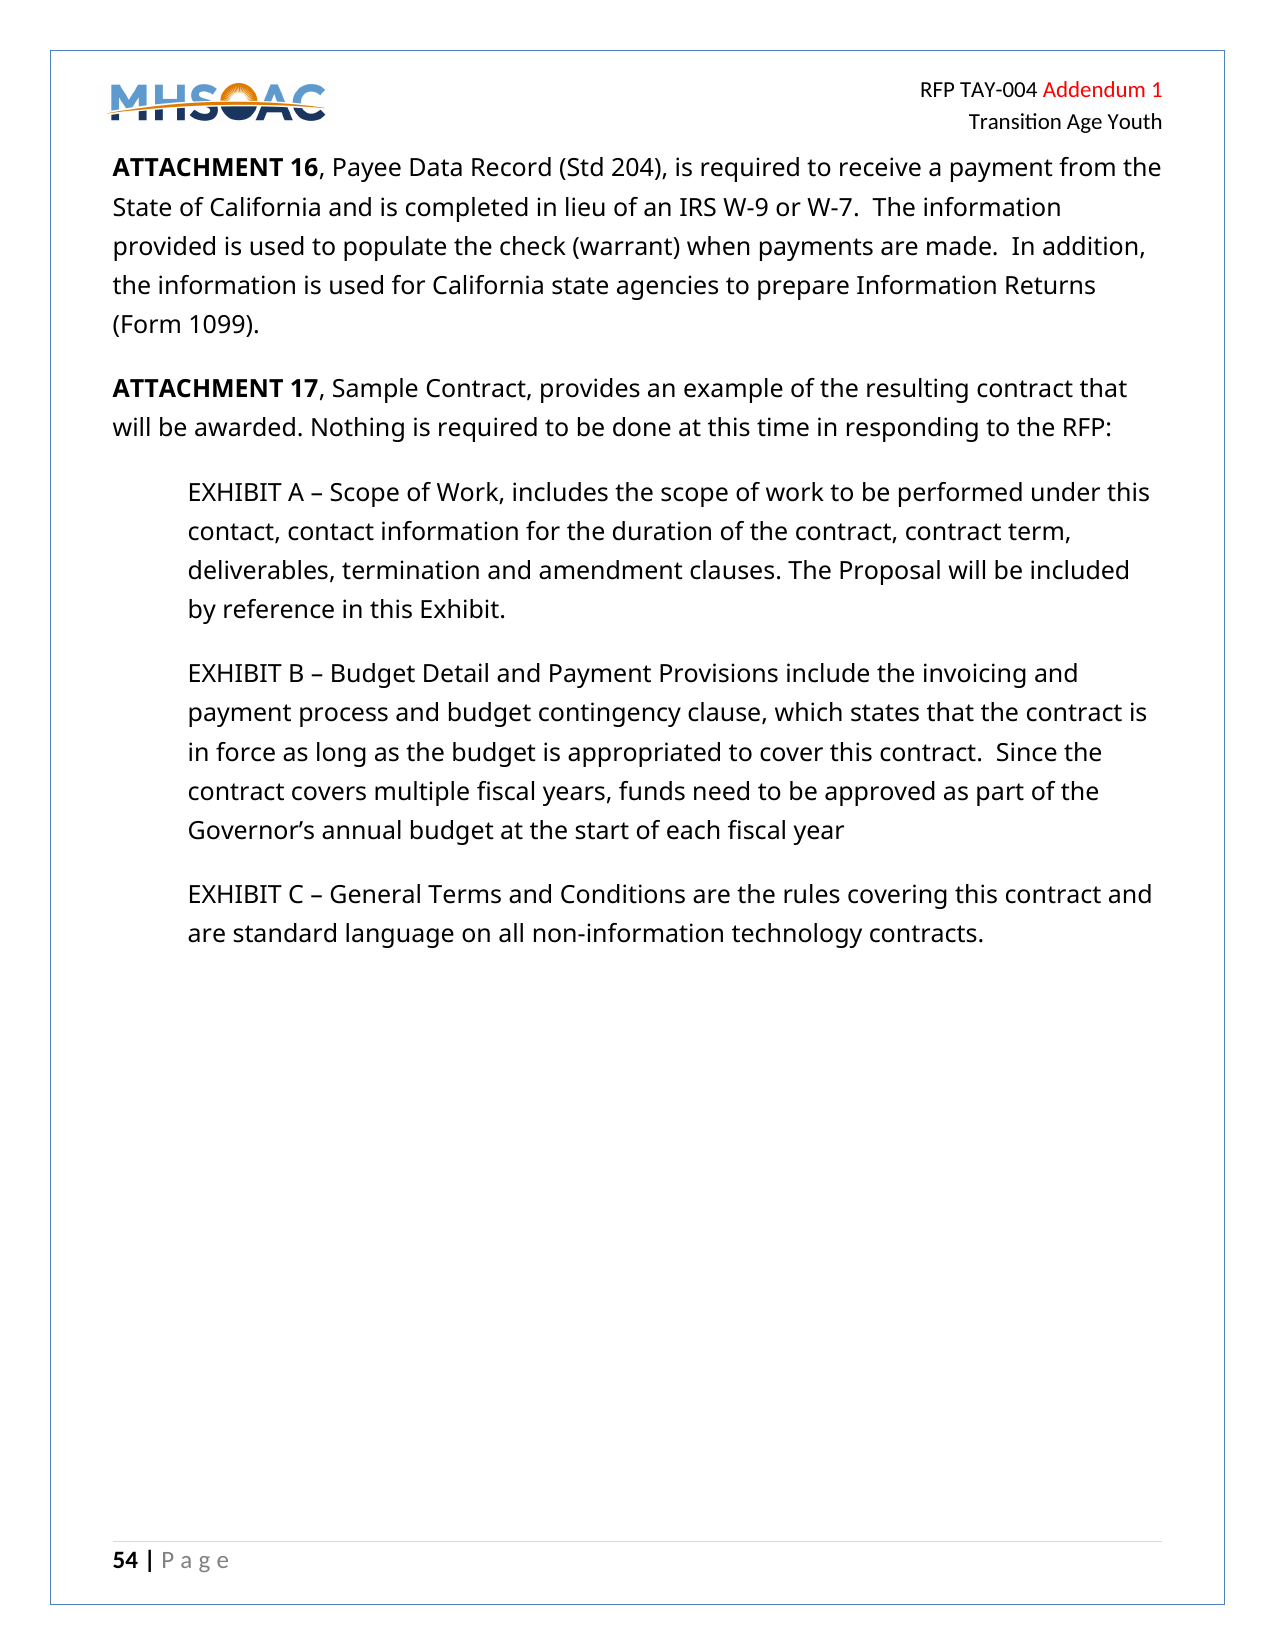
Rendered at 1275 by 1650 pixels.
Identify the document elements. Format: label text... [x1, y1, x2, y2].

text EXHIBIT B – Budget Detail and Payment Provisions include the invoicing and payment process and budget contingency clause, which states that the contract is in force as long as the budget is appropriated to cover this contract. Since the contract covers multiple fiscal years, funds need to be approved as part of the Governor’s annual budget at the start of each fiscal year [187, 656, 1162, 847]
text EXHIBIT C – General Terms and Conditions are the rules covering this contract and are standard language on all non-information technology contracts. [187, 877, 1162, 950]
text ATTACHMENT 17, Sample Contract, provides an example of the resulting contract that will be awarded. Nothing is required to be done at this time in responding to the RFP: [112, 371, 1162, 444]
text ATTACHMENT 16, Payee Data Record (Std 204), is required to receive a payment from the State of California and is completed in lieu of an IRS W-9 or W-7. The information provided is used to populate the check (warrant) when payments are made. In addition, the information is used for California state agencies to prepare Information Returns (Form 1099). [112, 150, 1162, 341]
text EXHIBIT A – Scope of Work, includes the scope of work to be performed under this contact, contact information for the duration of the contract, contract term, deliverables, termination and amendment clauses. The Proposal will be included by reference in this Exhibit. [187, 474, 1162, 626]
picture [97, 83, 337, 126]
